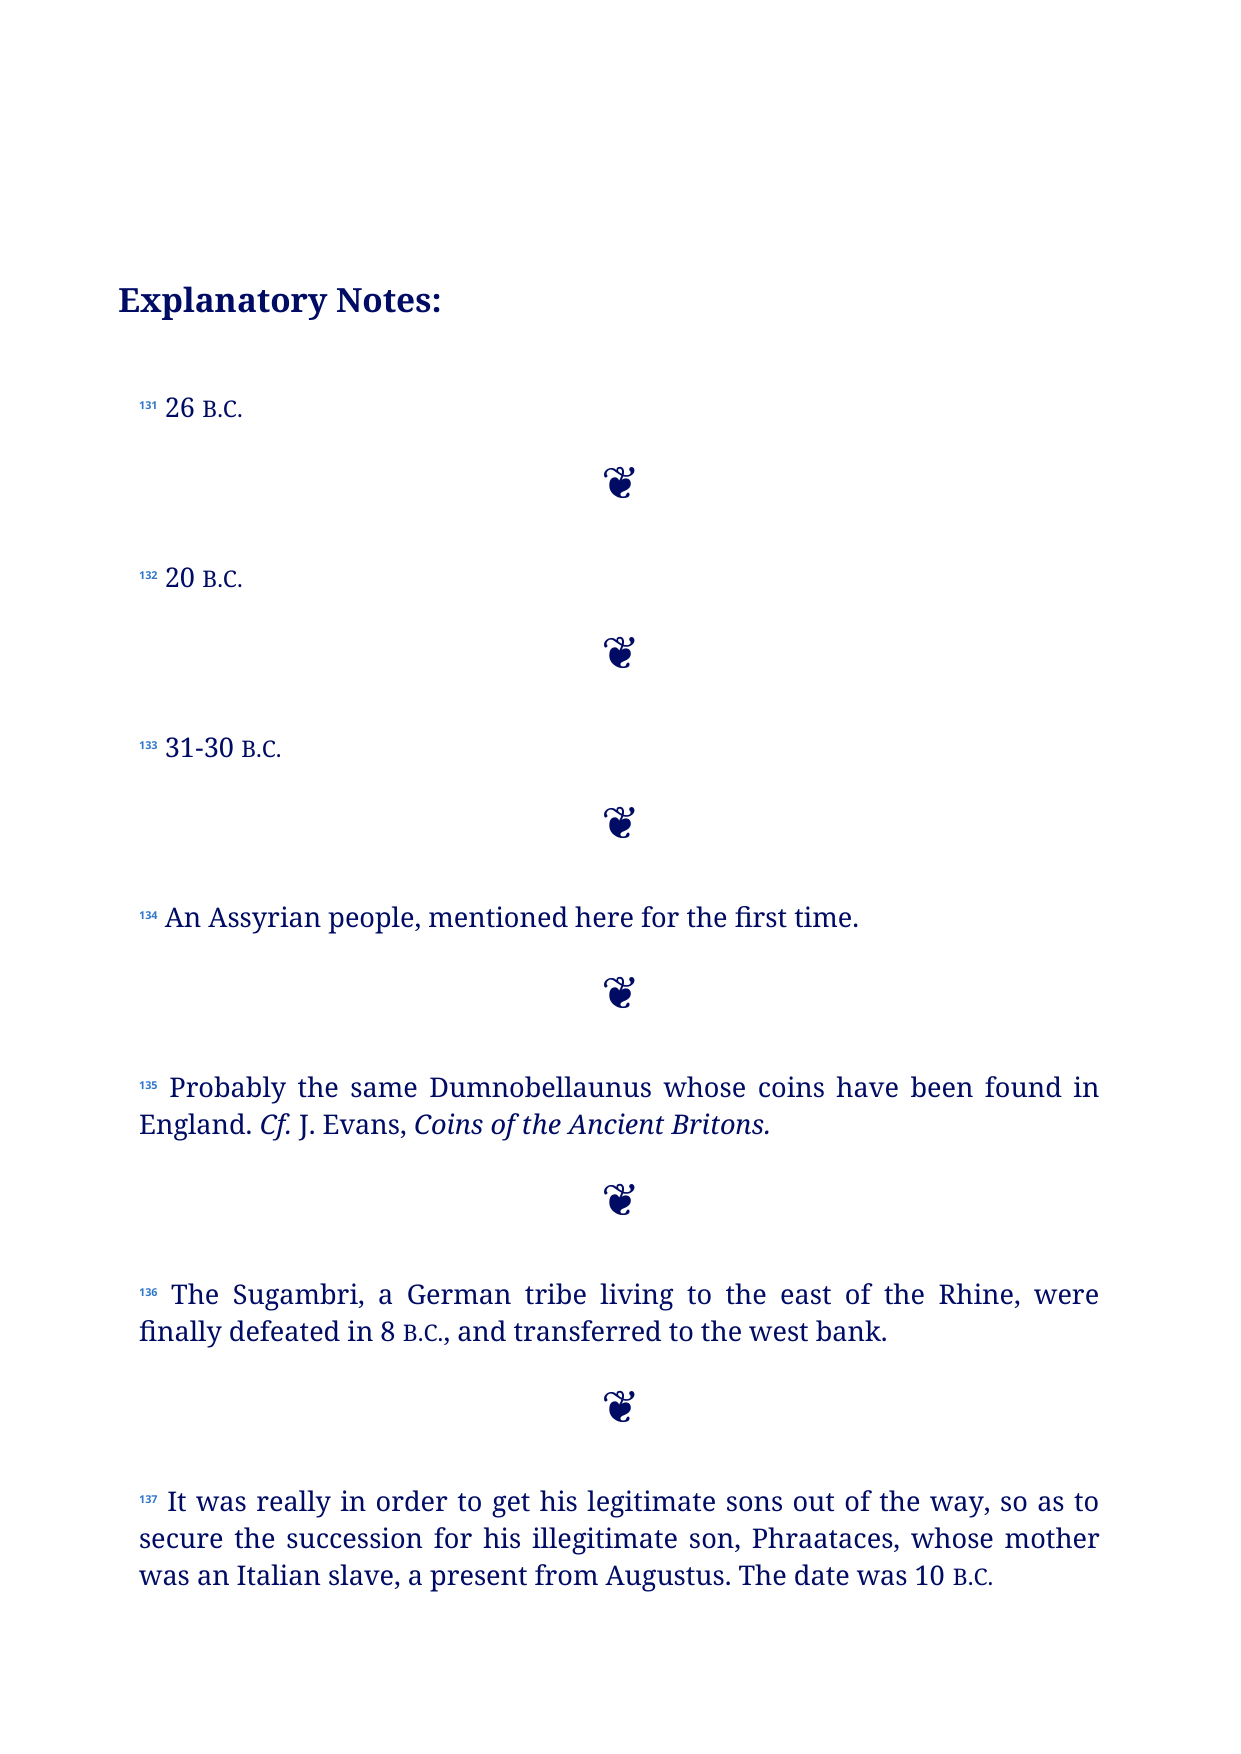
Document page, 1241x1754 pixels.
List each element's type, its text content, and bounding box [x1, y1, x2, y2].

text 137 It was really in order to get his legitimate sons out of the way, so as to secure the succession for his illegitimate son, Phraataces, whose mother was an Italian slave, a present from Augustus. The date was 10 B.C. [139, 1483, 1101, 1593]
text 134 An Assyrian people, mentioned here for the first time. [139, 899, 1101, 936]
text ❦ [139, 450, 1101, 513]
text 135 Probably the same Dumnobellaunus whose coins have been found in England. Cf. J. Evans, Coins of the Ancient Britons. [139, 1069, 1101, 1143]
text 132 20 B.C. [139, 558, 1101, 595]
text ❦ [139, 961, 1101, 1023]
text 133 31‑30 B.C. [139, 729, 1101, 766]
text Explanatory Notes: [118, 276, 1122, 322]
text ❦ [139, 620, 1101, 683]
text ❦ [139, 791, 1101, 853]
text ❦ [139, 1168, 1101, 1230]
text ❦ [139, 1374, 1101, 1437]
text 136 The Sugambri, a German tribe living to the east of the Rhine, were finally defeated in 8 B.C., and transferred to the west bank. [139, 1276, 1101, 1349]
text 131 26 B.C. [139, 388, 1101, 425]
